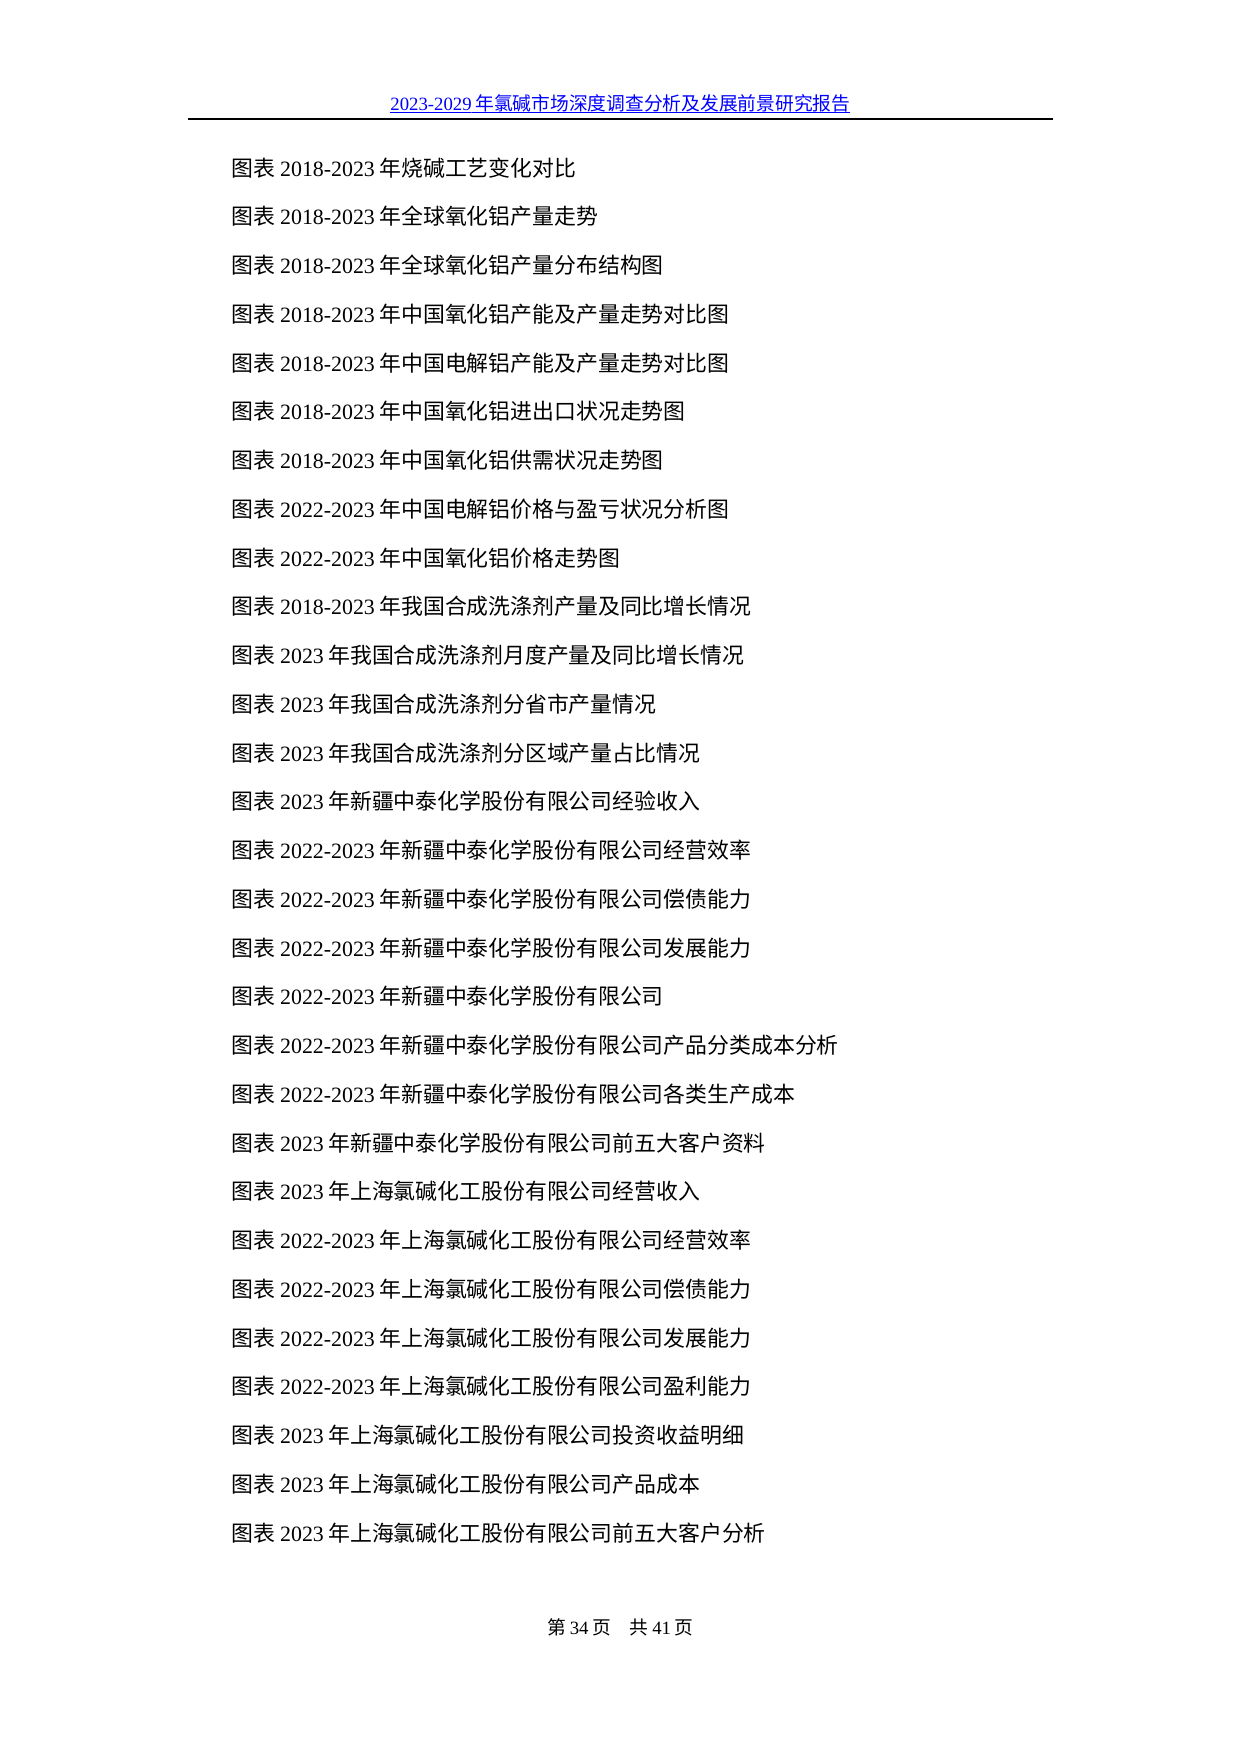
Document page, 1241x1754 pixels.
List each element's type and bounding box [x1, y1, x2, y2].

text [187, 150, 1053, 1548]
